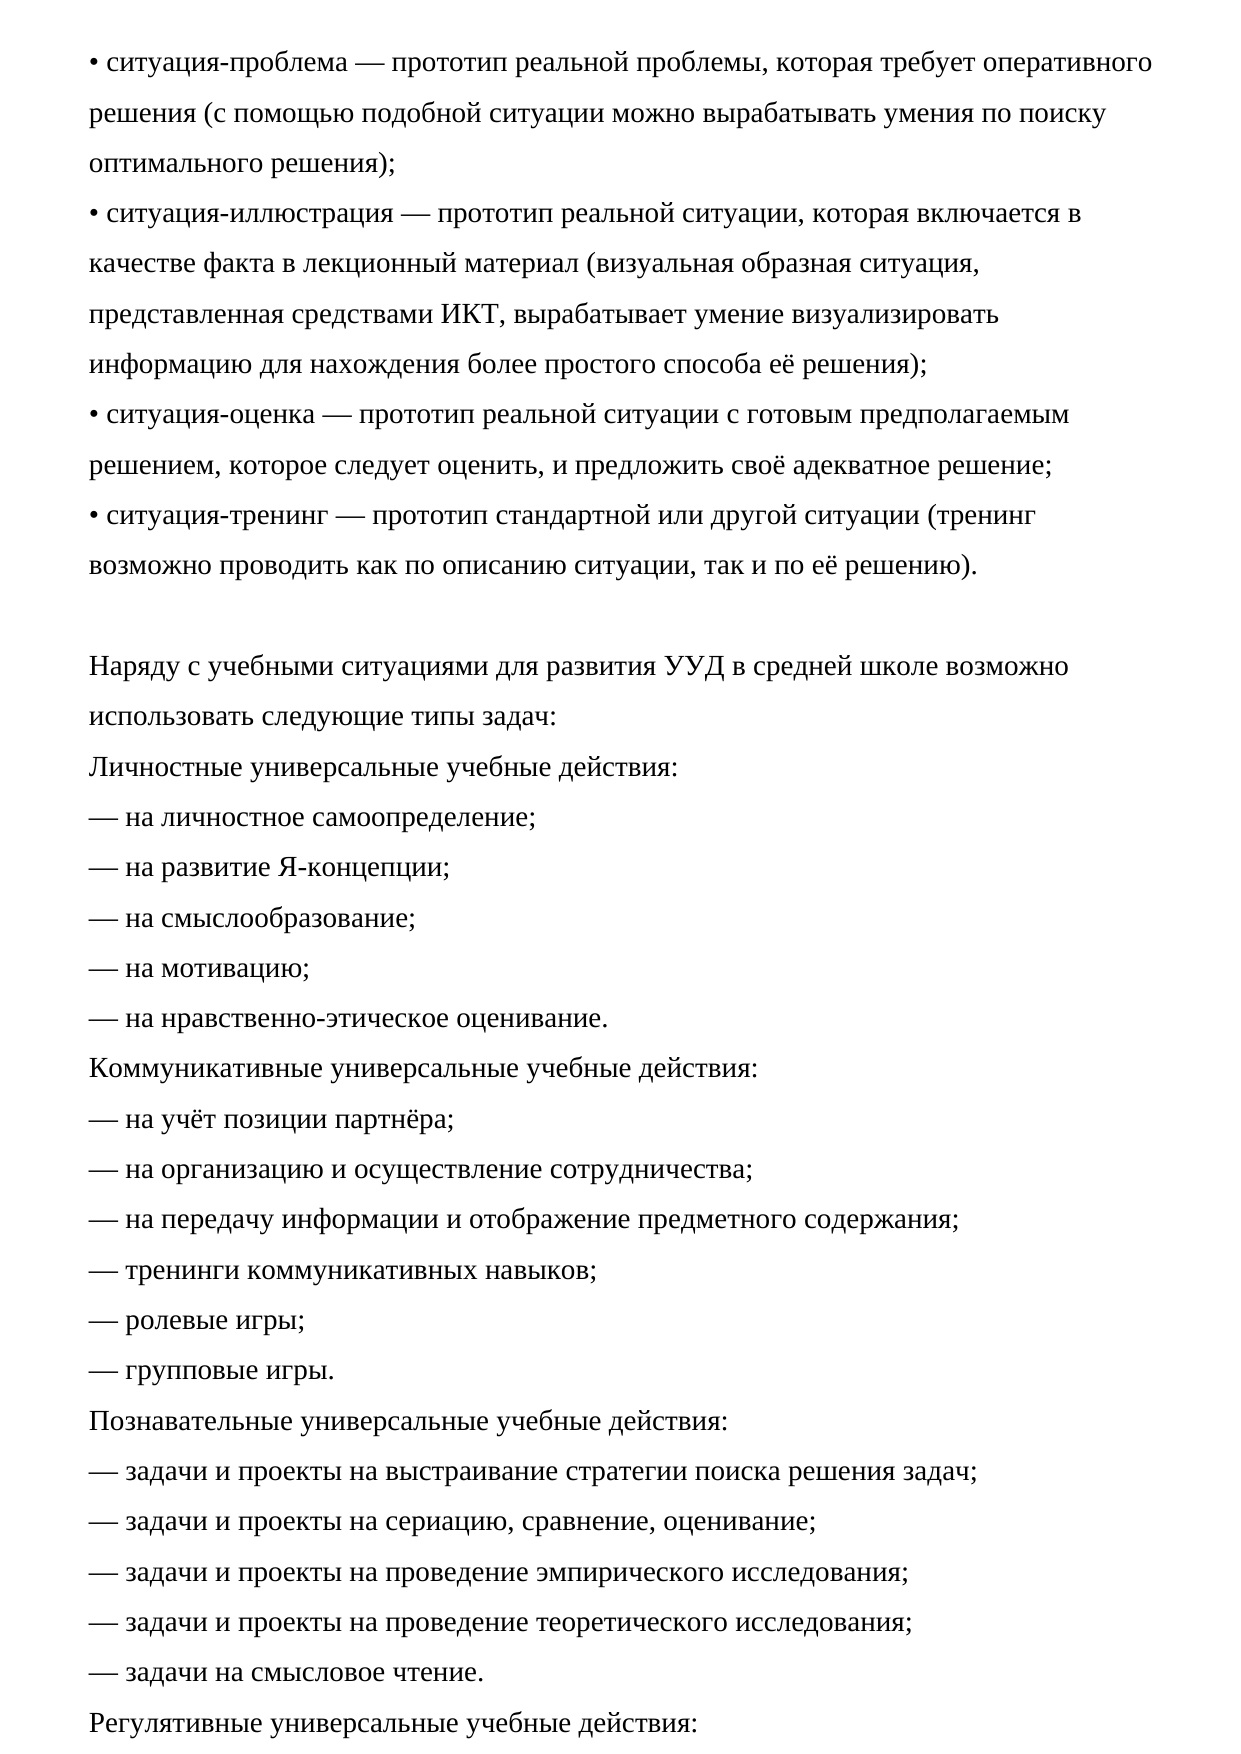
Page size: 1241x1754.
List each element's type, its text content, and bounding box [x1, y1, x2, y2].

text — на мотивацию; [89, 950, 1167, 983]
text — на нравственно-этическое оценивание. [89, 1000, 1167, 1034]
text • ситуация-проблема — прототип реальной проблемы, которая требует оперативного решения (с помощью подобной ситуации можно вырабатывать умения по поиску оптимального решения); [89, 44, 1167, 178]
text — на развитие Я-концепции; [89, 849, 1167, 883]
text — задачи и проекты на выстраивание стратегии поиска решения задач; [89, 1453, 1167, 1487]
text Познавательные универсальные учебные действия: [89, 1403, 1167, 1436]
text — задачи на смысловое чтение. [89, 1654, 1167, 1688]
text Личностные универсальные учебные действия: [89, 749, 1167, 782]
text — на учёт позиции партнёра; [89, 1101, 1167, 1134]
text Наряду с учебными ситуациями для развития УУД в средней школе возможно использовать следующие типы задач: [89, 648, 1167, 732]
text — задачи и проекты на проведение теоретического исследования; [89, 1604, 1167, 1638]
text — задачи и проекты на сериацию, сравнение, оценивание; [89, 1503, 1167, 1537]
text — на передачу информации и отображение предметного содержания; [89, 1202, 1167, 1235]
text • ситуация-иллюстрация — прототип реальной ситуации, которая включается в качестве факта в лекционный материал (визуальная образная ситуация, представленная средствами ИКТ, вырабатывает умение визуализировать информацию для нахождения более простого способа её решения); [89, 195, 1167, 380]
text — на личностное самоопределение; [89, 799, 1167, 833]
text Регулятивные универсальные учебные действия: [89, 1705, 1167, 1738]
text — групповые игры. [89, 1352, 1167, 1386]
text — задачи и проекты на проведение эмпирического исследования; [89, 1554, 1167, 1587]
text — ролевые игры; [89, 1302, 1167, 1336]
text — на смыслообразование; [89, 900, 1167, 933]
text Коммуникативные универсальные учебные действия: [89, 1051, 1167, 1084]
text — на организацию и осуществление сотрудничества; [89, 1151, 1167, 1185]
text • ситуация-оценка — прототип реальной ситуации с готовым предполагаемым решением, которое следует оценить, и предложить своё адекватное решение; [89, 397, 1167, 480]
text • ситуация-тренинг — прототип стандартной или другой ситуации (тренинг возможно проводить как по описанию ситуации, так и по её решению). [89, 497, 1167, 581]
text — тренинги коммуникативных навыков; [89, 1252, 1167, 1285]
